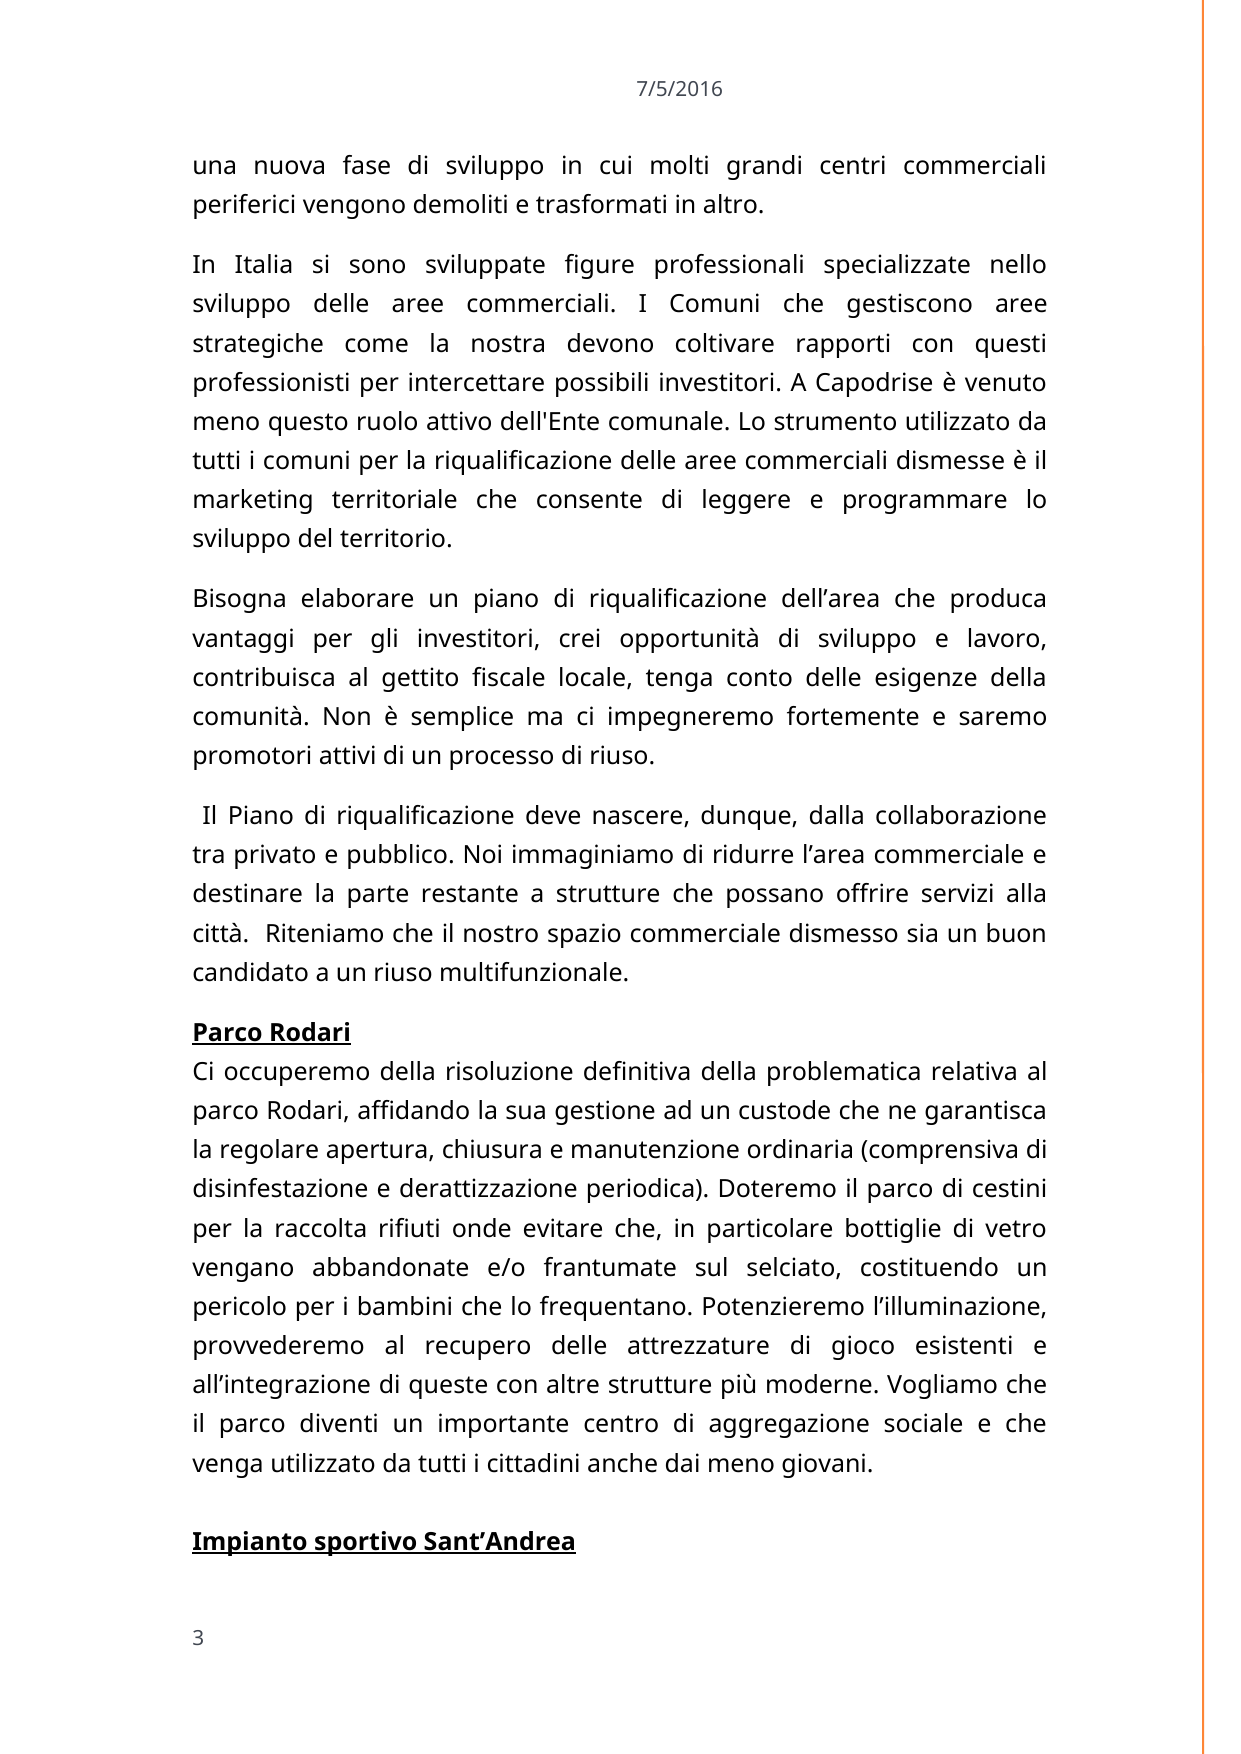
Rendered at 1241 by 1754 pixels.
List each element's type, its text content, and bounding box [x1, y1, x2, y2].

text Bisogna elaborare un piano di riqualificazione dell’area che produca vantaggi per gli investitori, crei opportunità di sviluppo e lavoro, contribuisca al gettito fiscale locale, tenga conto delle esigenze della comunità. Non è semplice ma ci impegneremo fortemente e saremo promotori attivi di un processo di riuso. [192, 581, 1048, 772]
text Il Piano di riqualificazione deve nascere, dunque, dalla collaborazione tra privato e pubblico. Noi immaginiamo di ridurre l’area commerciale e destinare la parte restante a strutture che possano offrire servizi alla città. Riteniamo che il nostro spazio commerciale dismesso sia un buon candidato a un riuso multifunzionale. [192, 798, 1048, 988]
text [192, 148, 1048, 221]
text In Italia si sono sviluppate figure professionali specializzate nello sviluppo delle aree commerciali. I Comuni che gestiscono aree strategiche come la nostra devono coltivare rapporti con questi professionisti per intercettare possibili investitori. A Capodrise è venuto meno questo ruolo attivo dell'Ente comunale. Lo strumento utilizzato da tutti i comuni per la riqualificazione delle aree commerciali dismesse è il marketing territoriale che consente di leggere e programmare lo sviluppo del territorio. [192, 247, 1048, 555]
text Impianto sportivo Sant’Andrea [192, 1523, 1048, 1558]
text Parco Rodari [192, 1014, 1048, 1048]
text Ci occuperemo della risoluzione definitiva della problematica relativa al parco Rodari, affidando la sua gestione ad un custode che ne garantisca la regolare apertura, chiusura e manutenzione ordinaria (comprensiva di disinfestazione e derattizzazione periodica). Doteremo il parco di cestini per la raccolta rifiuti onde evitare che, in particolare bottiglie di vetro vengano abbandonate e/o frantumate sul selciato, costituendo un pericolo per i bambini che lo frequentano. Potenzieremo l’illuminazione, provvederemo al recupero delle attrezzature di gioco esistenti e all’integrazione di queste con altre strutture più moderne. Vogliamo che il parco diventi un importante centro di aggregazione sociale e che venga utilizzato da tutti i cittadini anche dai meno giovani. [192, 1053, 1048, 1479]
